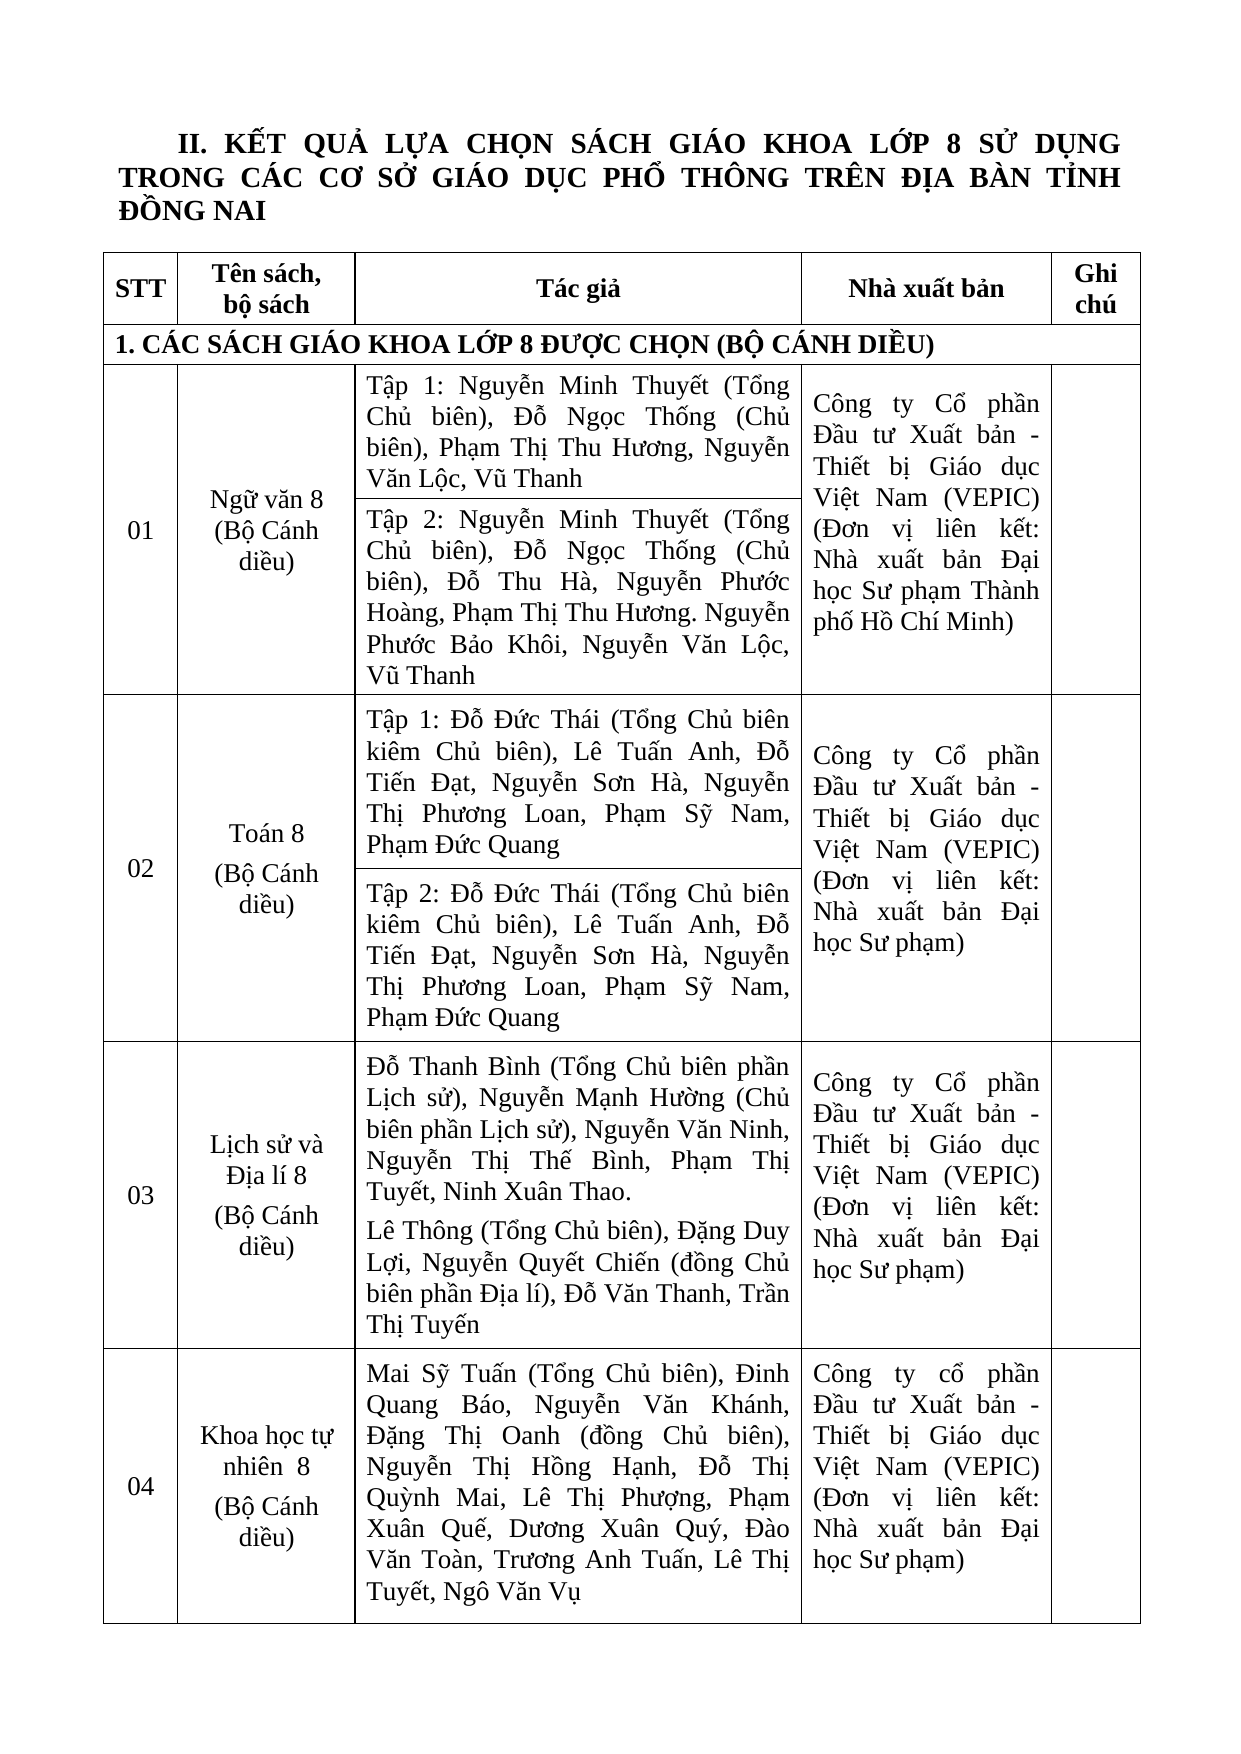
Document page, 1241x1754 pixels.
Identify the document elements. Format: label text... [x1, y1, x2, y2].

table_cell Công ty cổ phần Đầu tư Xuất bản - Thiết bị Giáo dục Việt Nam (VEPIC) (Đơn vị liên kết: Nhà xuất bản Đại học Sư phạm) [802, 1349, 1051, 1623]
table_header Ghi chú [1052, 253, 1140, 323]
table_cell [1052, 365, 1140, 694]
table_cell Công ty Cổ phần Đầu tư Xuất bản - Thiết bị Giáo dục Việt Nam (VEPIC) (Đơn vị liên kết: Nhà xuất bản Đại học Sư phạm) [802, 1042, 1051, 1347]
table_cell Toán 8 (Bộ Cánh diều) [178, 695, 354, 1041]
table_cell 1. CÁC SÁCH GIÁO KHOA LỚP 8 ĐƯỢC CHỌN (BỘ CÁNH DIỀU) [104, 325, 1140, 364]
table_cell Ngữ văn 8 (Bộ Cánh diều) [178, 365, 354, 694]
table_cell Tập 2: Đỗ Đức Thái (Tổng Chủ biên kiêm Chủ biên), Lê Tuấn Anh, Đỗ Tiến Đạt, Nguyễn Sơn Hà, Nguyễn Thị Phương Loan, Phạm Sỹ Nam, Phạm Đức Quang [356, 869, 801, 1041]
table_cell [1052, 695, 1140, 1041]
table_cell Công ty Cổ phần Đầu tư Xuất bản - Thiết bị Giáo dục Việt Nam (VEPIC) (Đơn vị liên kết: Nhà xuất bản Đại học Sư phạm Thành phố Hồ Chí Minh) [802, 365, 1051, 694]
table_cell Mai Sỹ Tuấn (Tổng Chủ biên), Đinh Quang Báo, Nguyễn Văn Khánh, Đặng Thị Oanh (đồng Chủ biên), Nguyễn Thị Hồng Hạnh, Đỗ Thị Quỳnh Mai, Lê Thị Phượng, Phạm Xuân Quế, Dương Xuân Quý, Đào Văn Toàn, Trương Anh Tuấn, Lê Thị Tuyết, Ngô Văn Vụ [356, 1349, 801, 1623]
table_cell 04 [104, 1349, 177, 1623]
table_header Nhà xuất bản [802, 253, 1051, 323]
text II. KẾT QUẢ LỰA CHỌN SÁCH GIÁO KHOA LỚP 8 SỬ DỤNG TRONG CÁC CƠ SỞ GIÁO DỤC PHỔ THÔNG TRÊN ĐỊA BÀN TỈNH ĐỒNG NAI [118, 126, 1122, 227]
table_cell Tập 2: Nguyễn Minh Thuyết (Tổng Chủ biên), Đỗ Ngọc Thống (Chủ biên), Đỗ Thu Hà, Nguyễn Phước Hoàng, Phạm Thị Thu Hương. Nguyễn Phước Bảo Khôi, Nguyễn Văn Lộc, Vũ Thanh [356, 499, 801, 694]
table_cell Tập 1: Đỗ Đức Thái (Tổng Chủ biên kiêm Chủ biên), Lê Tuấn Anh, Đỗ Tiến Đạt, Nguyễn Sơn Hà, Nguyễn Thị Phương Loan, Phạm Sỹ Nam, Phạm Đức Quang [356, 695, 801, 868]
table_cell Công ty Cổ phần Đầu tư Xuất bản - Thiết bị Giáo dục Việt Nam (VEPIC) (Đơn vị liên kết: Nhà xuất bản Đại học Sư phạm) [802, 695, 1051, 1041]
table_header Tên sách, bộ sách [178, 253, 354, 323]
table_cell 01 [104, 365, 177, 694]
table_cell 02 [104, 695, 177, 1041]
table_header Tác giả [356, 253, 801, 323]
table_cell Tập 1: Nguyễn Minh Thuyết (Tổng Chủ biên), Đỗ Ngọc Thống (Chủ biên), Phạm Thị Thu Hương, Nguyễn Văn Lộc, Vũ Thanh [356, 365, 801, 498]
table_cell [1052, 1349, 1140, 1623]
table_cell Lịch sử và Địa lí 8 (Bộ Cánh diều) [178, 1042, 354, 1347]
table_cell 03 [104, 1042, 177, 1347]
table_cell [1052, 1042, 1140, 1347]
table_header STT [104, 253, 177, 323]
table_cell Đỗ Thanh Bình (Tổng Chủ biên phần Lịch sử), Nguyễn Mạnh Hường (Chủ biên phần Lịch sử), Nguyễn Văn Ninh, Nguyễn Thị Thế Bình, Phạm Thị Tuyết, Ninh Xuân Thao. Lê Thông (Tổng Chủ biên), Đặng Duy Lợi, Nguyễn Quyết Chiến (đồng Chủ biên phần Địa lí), Đỗ Văn Thanh, Trần Thị Tuyến [356, 1042, 801, 1347]
table_cell Khoa học tự nhiên 8 (Bộ Cánh diều) [178, 1349, 354, 1623]
